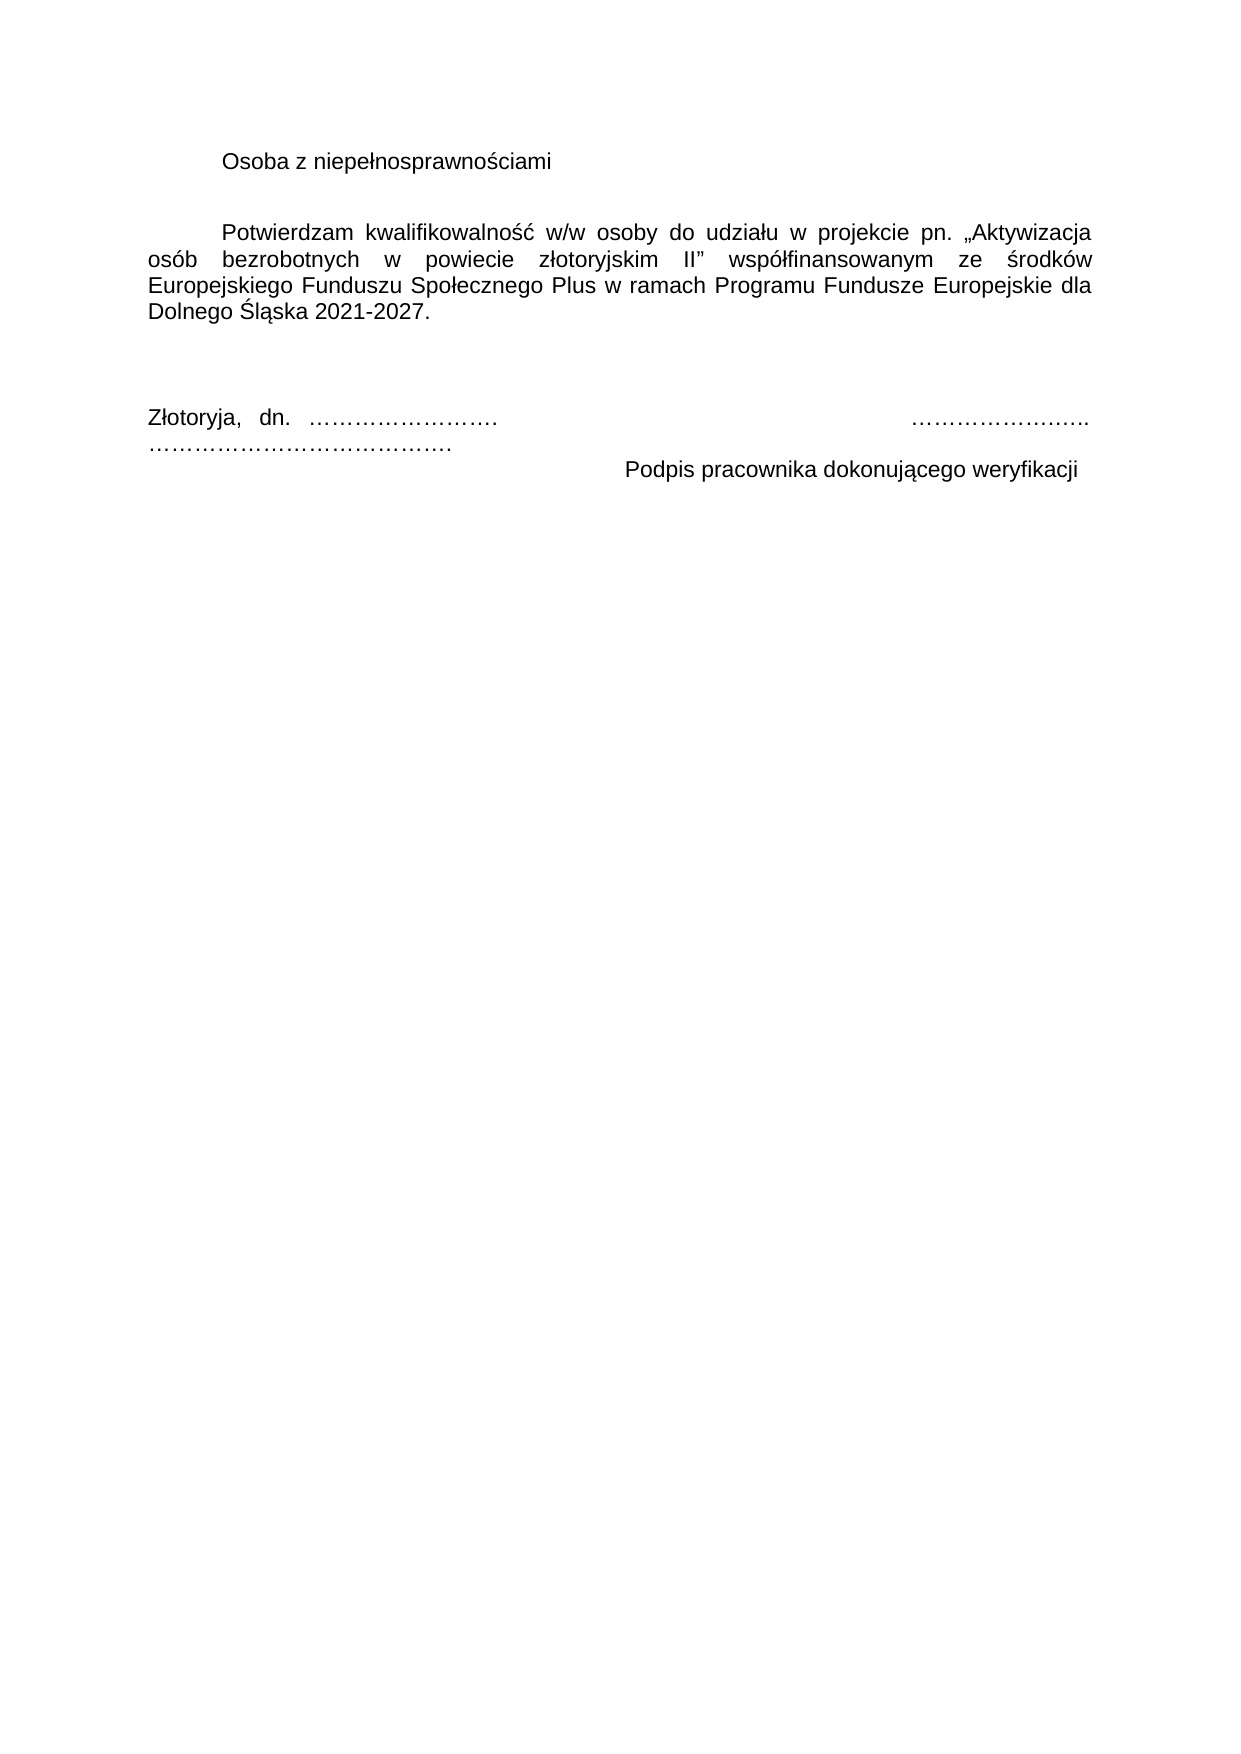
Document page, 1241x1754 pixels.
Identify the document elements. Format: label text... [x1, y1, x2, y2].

text Podpis pracownika dokonującego weryfikacji [148, 456, 1092, 483]
text Osoba z niepełnosprawnościami [222, 148, 1092, 174]
text Złotoryja, dn. ……………………. ……………….…..…………………………………. [148, 404, 1092, 456]
text Potwierdzam kwalifikowalność w/w osoby do udziału w projekcie pn. „Aktywizacja osób bezrobotnych w powiecie złotoryjskim II” współfinansowanym ze środków Europejskiego Funduszu Społecznego Plus w ramach Programu Fundusze Europejskie dla Dolnego Śląska 2021-2027. [148, 219, 1092, 324]
